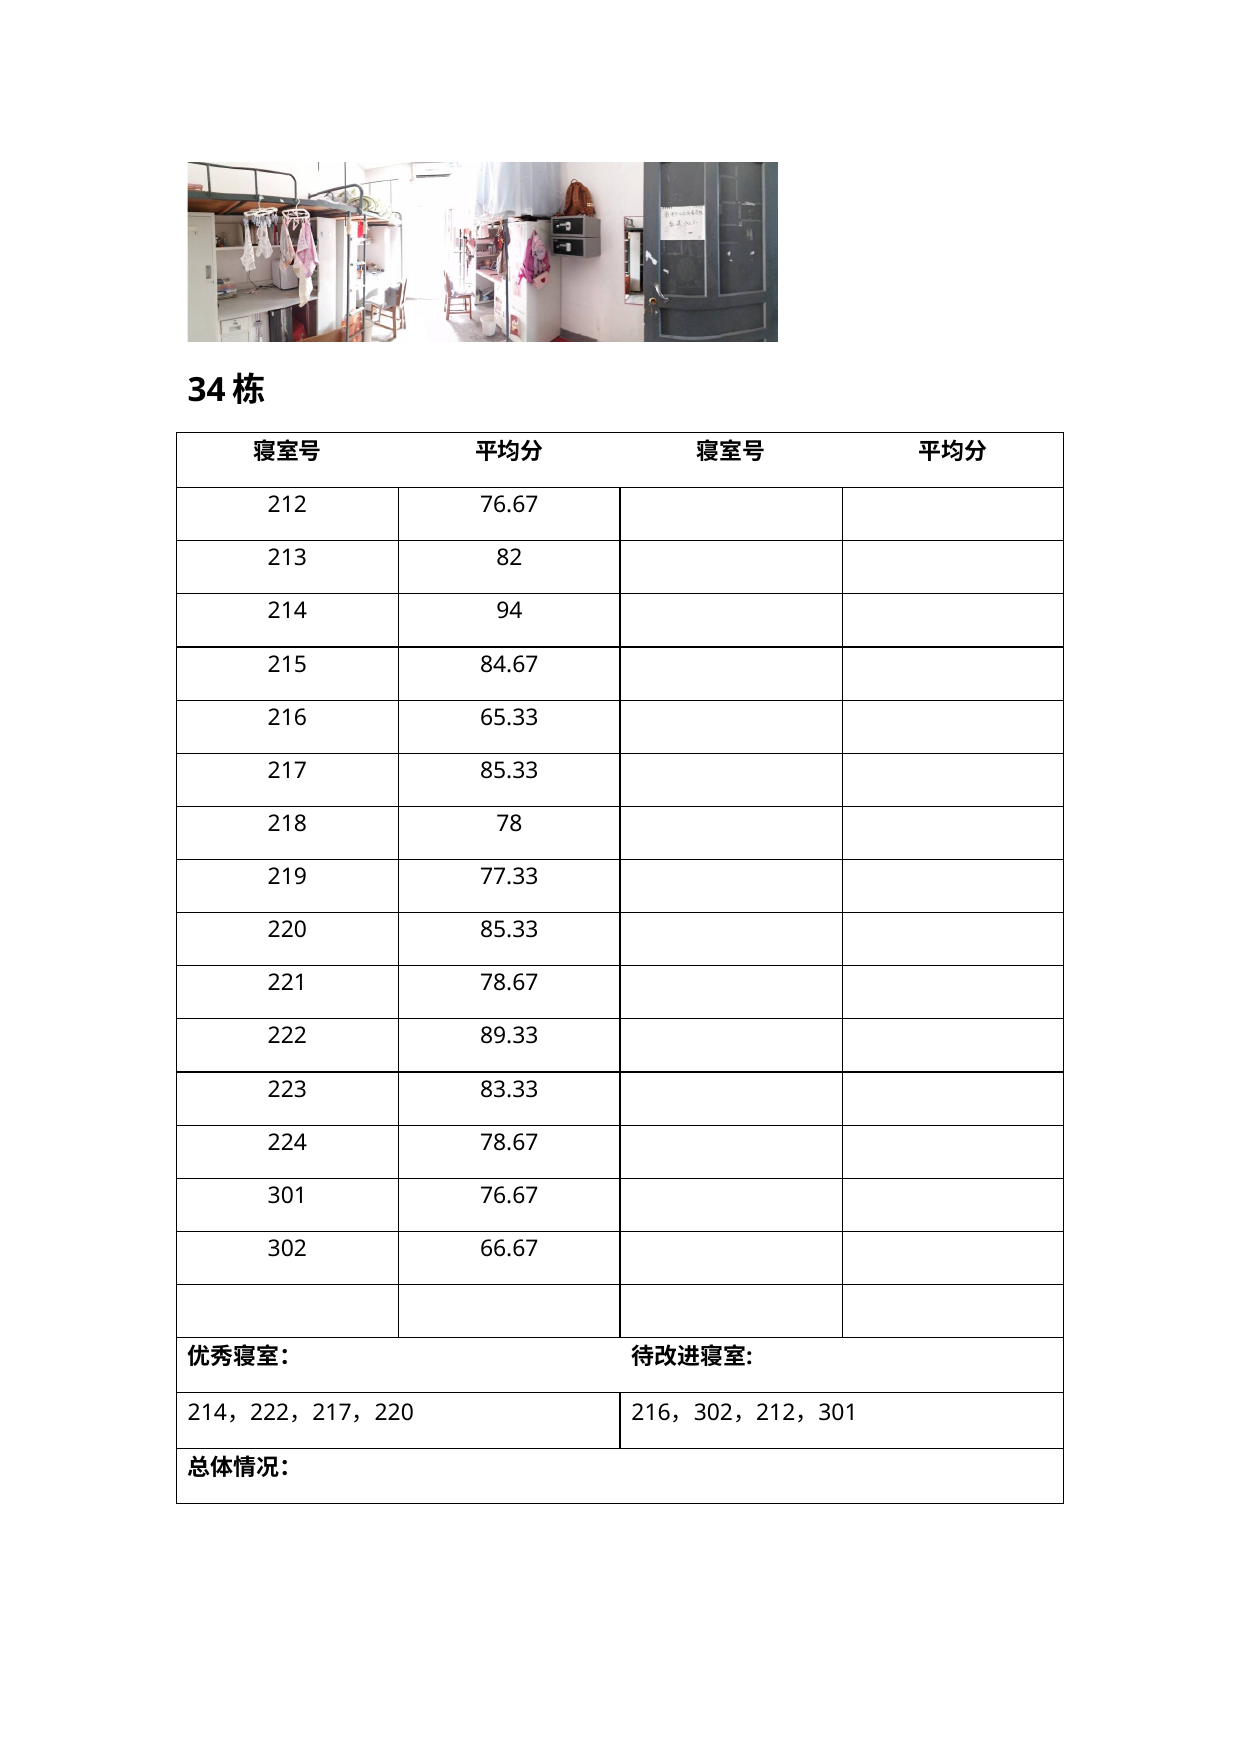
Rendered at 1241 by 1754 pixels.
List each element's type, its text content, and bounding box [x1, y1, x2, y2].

table_cell 83.33 [399, 1073, 619, 1124]
table_cell 302 [177, 1232, 398, 1284]
table_cell [621, 1232, 842, 1284]
table_header 平均分 [842, 433, 1063, 487]
table_cell [843, 1179, 1063, 1231]
table_cell [621, 966, 842, 1018]
table_cell [621, 1285, 842, 1337]
table_cell 78 [399, 807, 619, 859]
table_cell [843, 1073, 1063, 1124]
table_cell 217 [177, 754, 398, 806]
table_cell 216，302，212，301 [621, 1393, 1063, 1447]
table_cell [843, 701, 1063, 753]
table_cell [843, 1285, 1063, 1337]
table_cell [621, 594, 842, 646]
table_cell 89.33 [399, 1019, 619, 1071]
table_cell [843, 860, 1063, 912]
table_cell 213 [177, 541, 398, 593]
table_cell [399, 1285, 619, 1337]
table_cell [843, 594, 1063, 646]
table_cell 223 [177, 1073, 398, 1124]
table_cell 总体情况： [177, 1449, 1063, 1503]
table_cell [843, 1232, 1063, 1284]
table_cell 219 [177, 860, 398, 912]
table_cell 85.33 [399, 754, 619, 806]
table_cell 215 [177, 648, 398, 699]
table_cell [621, 648, 842, 699]
table_cell [621, 1073, 842, 1124]
table_cell [843, 1019, 1063, 1071]
table_cell 78.67 [399, 966, 619, 1018]
table_header 平均分 [398, 433, 620, 487]
table_cell [621, 488, 842, 540]
table_cell [843, 966, 1063, 1018]
table_header 寝室号 [620, 433, 842, 487]
table_cell [177, 1285, 398, 1337]
table_cell [621, 1179, 842, 1231]
table_cell 301 [177, 1179, 398, 1231]
table_cell [621, 807, 842, 859]
table_cell 82 [399, 541, 619, 593]
table_cell [843, 1126, 1063, 1178]
table_cell [621, 701, 842, 753]
table_cell [843, 754, 1063, 806]
table_cell 待改进寝室: [620, 1338, 1063, 1392]
table_cell 优秀寝室： [177, 1338, 620, 1392]
table_cell [843, 913, 1063, 965]
table_cell 220 [177, 913, 398, 965]
table_cell [843, 648, 1063, 699]
table_cell [621, 1019, 842, 1071]
table_cell 218 [177, 807, 398, 859]
table_cell 78.67 [399, 1126, 619, 1178]
table_cell 65.33 [399, 701, 619, 753]
table_cell 216 [177, 701, 398, 753]
table_cell [621, 860, 842, 912]
table_cell 85.33 [399, 913, 619, 965]
table_cell 77.33 [399, 860, 619, 912]
table_cell 94 [399, 594, 619, 646]
table_cell 84.67 [399, 648, 619, 699]
table_header 寝室号 [177, 433, 398, 487]
table_cell 214，222，217，220 [177, 1393, 619, 1447]
table_cell 221 [177, 966, 398, 1018]
table_cell [621, 1126, 842, 1178]
table_cell [843, 807, 1063, 859]
table_cell 212 [177, 488, 398, 540]
table_cell [621, 541, 842, 593]
picture [187, 162, 778, 342]
table_cell [621, 754, 842, 806]
table_cell 76.67 [399, 488, 619, 540]
table_cell [843, 488, 1063, 540]
table_cell 76.67 [399, 1179, 619, 1231]
table_cell 214 [177, 594, 398, 646]
table_cell [621, 913, 842, 965]
text 34栋 [187, 363, 1053, 411]
table_cell 66.67 [399, 1232, 619, 1284]
table_cell [843, 541, 1063, 593]
table_cell 222 [177, 1019, 398, 1071]
table_cell 224 [177, 1126, 398, 1178]
